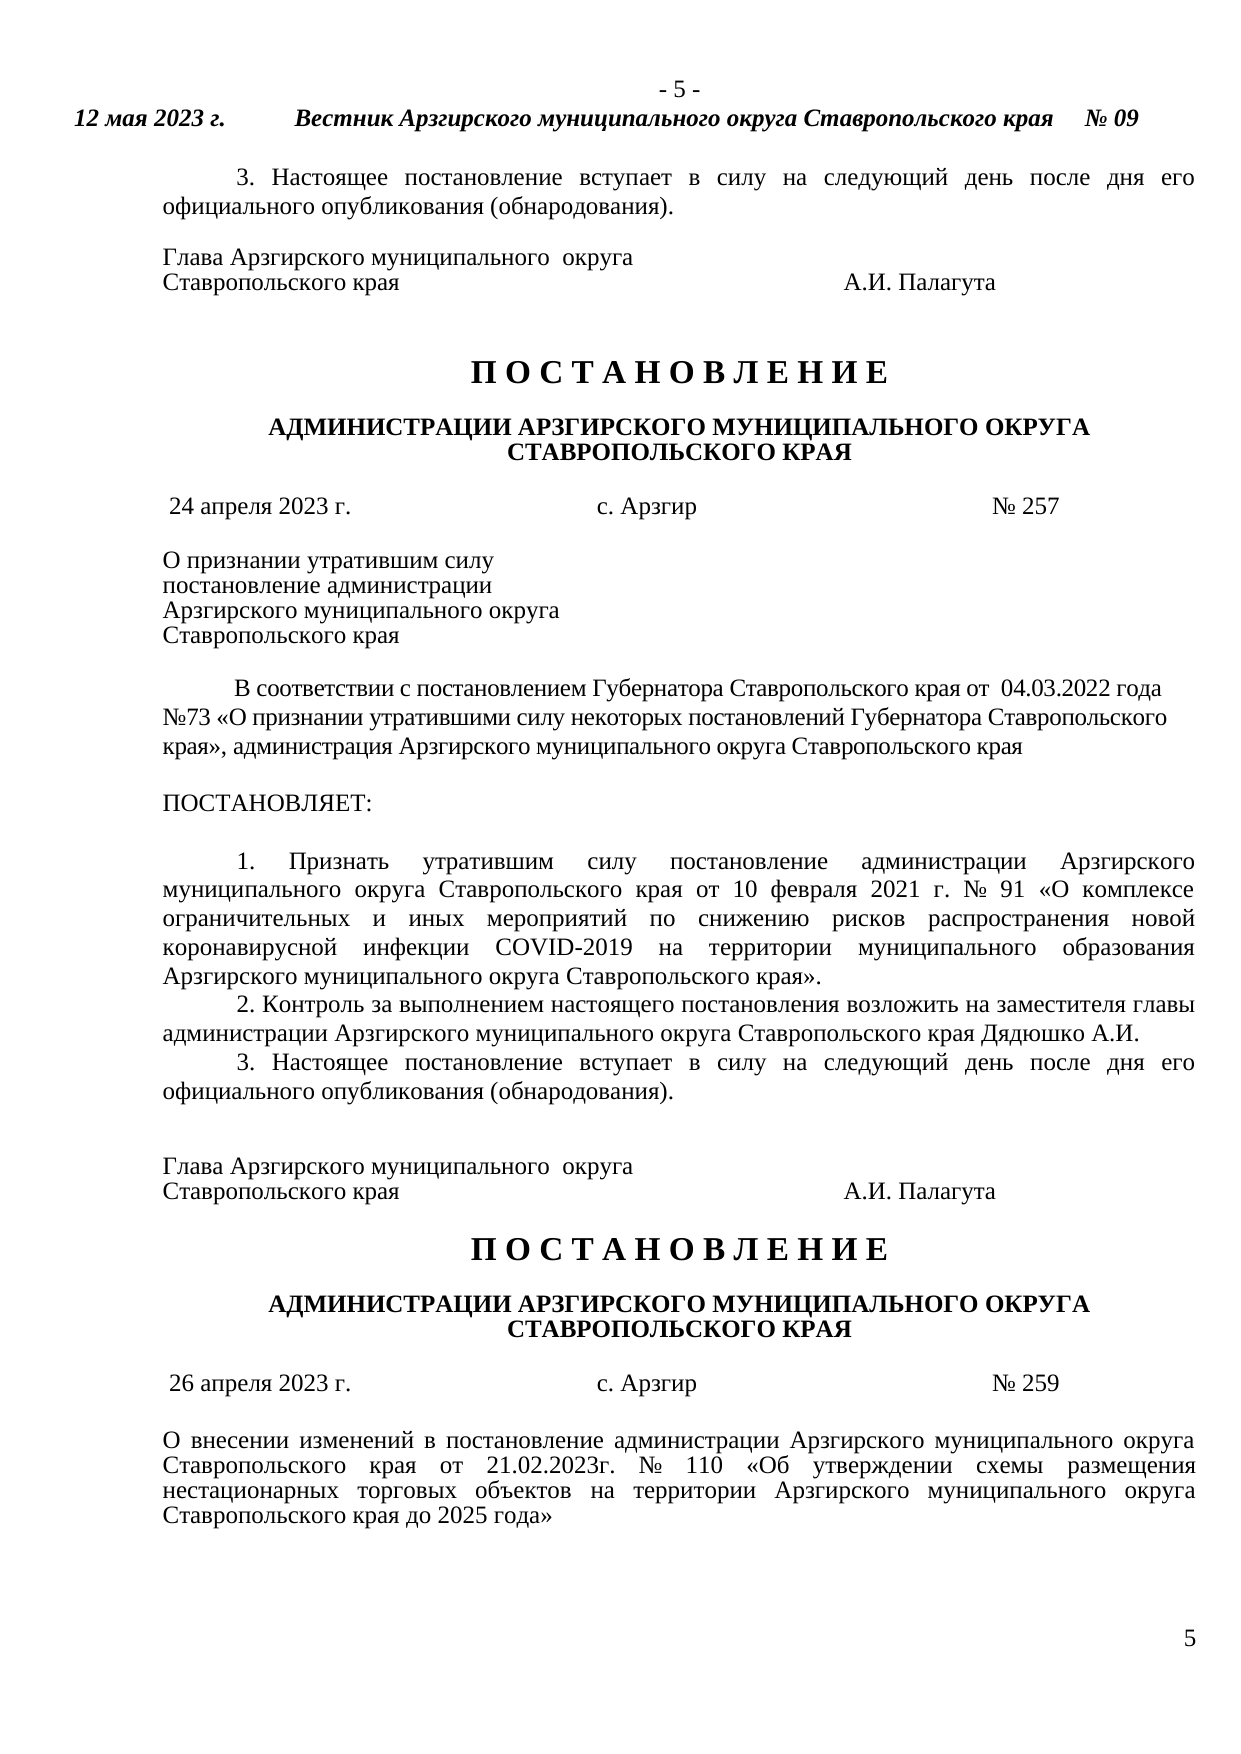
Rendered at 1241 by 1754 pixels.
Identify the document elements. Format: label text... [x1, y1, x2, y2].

table_header 26 апреля 2023 г. [163, 1368, 482, 1403]
text Ставропольского края [162, 623, 1196, 648]
text О внесении изменений в постановление администрации Арзгирского муниципального округа Ставропольского края от 21.02.2023г. № 110 «Об утверждении схемы размещения нестационарных торговых объектов на территории Арзгирского муниципального округа Ставропольского края до 2025 года» [162, 1428, 1196, 1528]
title АДМИНИСТРАЦИИ АРЗГИРСКОГО МУНИЦИПАЛЬНОГО ОКРУГА [162, 1293, 1196, 1318]
table_header № 257 [812, 491, 1167, 548]
title П О С Т А Н О В Л Е Н И Е [162, 1229, 1196, 1268]
text постановляет: [162, 788, 1196, 817]
text постановление администрации [162, 573, 1196, 598]
text В соответствии с постановлением Губернатора Ставропольского края от 04.03.2022 года №73 «О признании утратившими силу некоторых постановлений Губернатора Ставропольского края», администрация Арзгирского муниципального округа Ставропольского края [233, 673, 1196, 759]
text 1. Признать утратившим силу постановление администрации Арзгирского муниципального округа Ставропольского края от 10 февраля 2021 г. № 91 «О комплексе ограничительных и иных мероприятий по снижению рисков распространения новой коронавирусной инфекции COVID-2019 на территории муниципального образования Арзгирского муниципального округа Ставропольского края». [162, 846, 1196, 989]
text Глава Арзгирского муниципального округа [162, 1154, 1196, 1179]
text Арзгирского муниципального округа [162, 598, 1196, 623]
title АДМИНИСТРАЦИИ АРЗГИРСКОГО МУНИЦИПАЛЬНОГО ОКРУГА [162, 416, 1196, 441]
text Глава Арзгирского муниципального округа [162, 245, 1196, 270]
text О признании утратившим силу [162, 548, 1196, 573]
title П О С Т А Н О В Л Е Н И Е [162, 352, 1196, 391]
text 3. Настоящее постановление вступает в силу на следующий день после дня его официального опубликования (обнародования). [162, 162, 1196, 220]
table_header 24 апреля 2023 г. [163, 491, 482, 548]
text 3. Настоящее постановление вступает в силу на следующий день после дня его официального опубликования (обнародования). [162, 1047, 1196, 1104]
text Ставропольского края А.И. Палагута [162, 270, 1196, 295]
text 2. Контроль за выполнением настоящего постановления возложить на заместителя главы администрации Арзгирского муниципального округа Ставропольского края Дядюшко А.И. [162, 989, 1196, 1047]
table_header № 259 [812, 1368, 1167, 1403]
title СТАВРОПОЛЬСКОГО КРАЯ [162, 1318, 1196, 1343]
text Ставропольского края А.И. Палагута [162, 1179, 1196, 1204]
table_header с. Арзгир [482, 1368, 812, 1403]
table_header с. Арзгир [482, 491, 812, 548]
title СТАВРОПОЛЬСКОГО КРАЯ [162, 441, 1196, 466]
